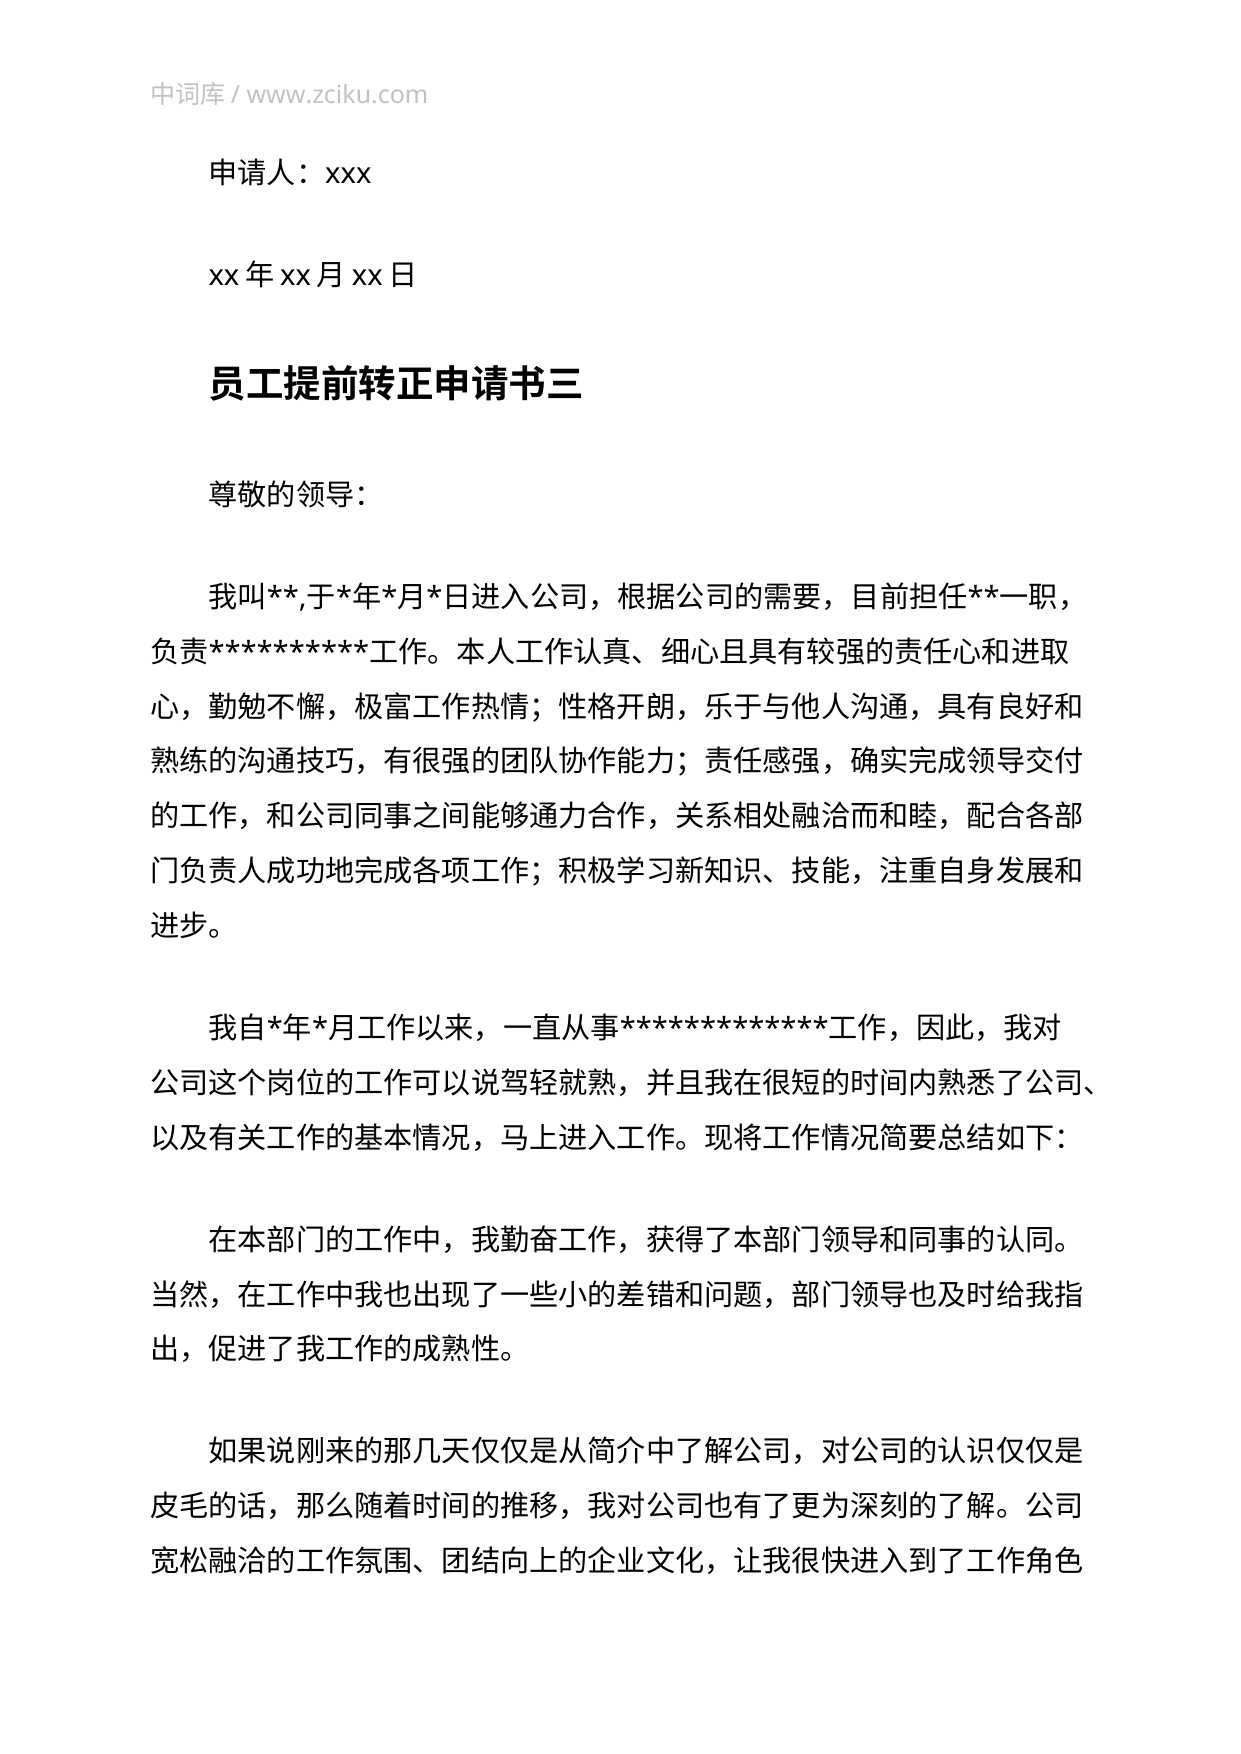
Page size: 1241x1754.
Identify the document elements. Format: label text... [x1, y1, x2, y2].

text 我自*年*月工作以来，一直从事*************工作，因此，我对公司这个岗位的工作可以说驾轻就熟，并且我在很短的时间内熟悉了公司、以及有关工作的基本情况，马上进入工作。现将工作情况简要总结如下： [150, 1004, 1090, 1157]
text 申请人：xxx [150, 150, 1090, 192]
text 员工提前转正申请书三 [150, 354, 1090, 408]
text 在本部门的工作中，我勤奋工作，获得了本部门领导和同事的认同。当然，在工作中我也出现了一些小的差错和问题，部门领导也及时给我指出，促进了我工作的成熟性。 [150, 1216, 1090, 1368]
text 尊敬的领导： [150, 471, 1090, 514]
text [150, 1428, 1090, 1580]
text 我叫**,于*年*月*日进入公司，根据公司的需要，目前担任**一职，负责**********工作。本人工作认真、细心且具有较强的责任心和进取心，勤勉不懈，极富工作热情；性格开朗，乐于与他人沟通，具有良好和熟练的沟通技巧，有很强的团队协作能力；责任感强，确实完成领导交付的工作，和公司同事之间能够通力合作，关系相处融洽而和睦，配合各部门负责人成功地完成各项工作；积极学习新知识、技能，注重自身发展和进步。 [150, 573, 1090, 945]
text xx年xx月xx日 [150, 252, 1090, 294]
